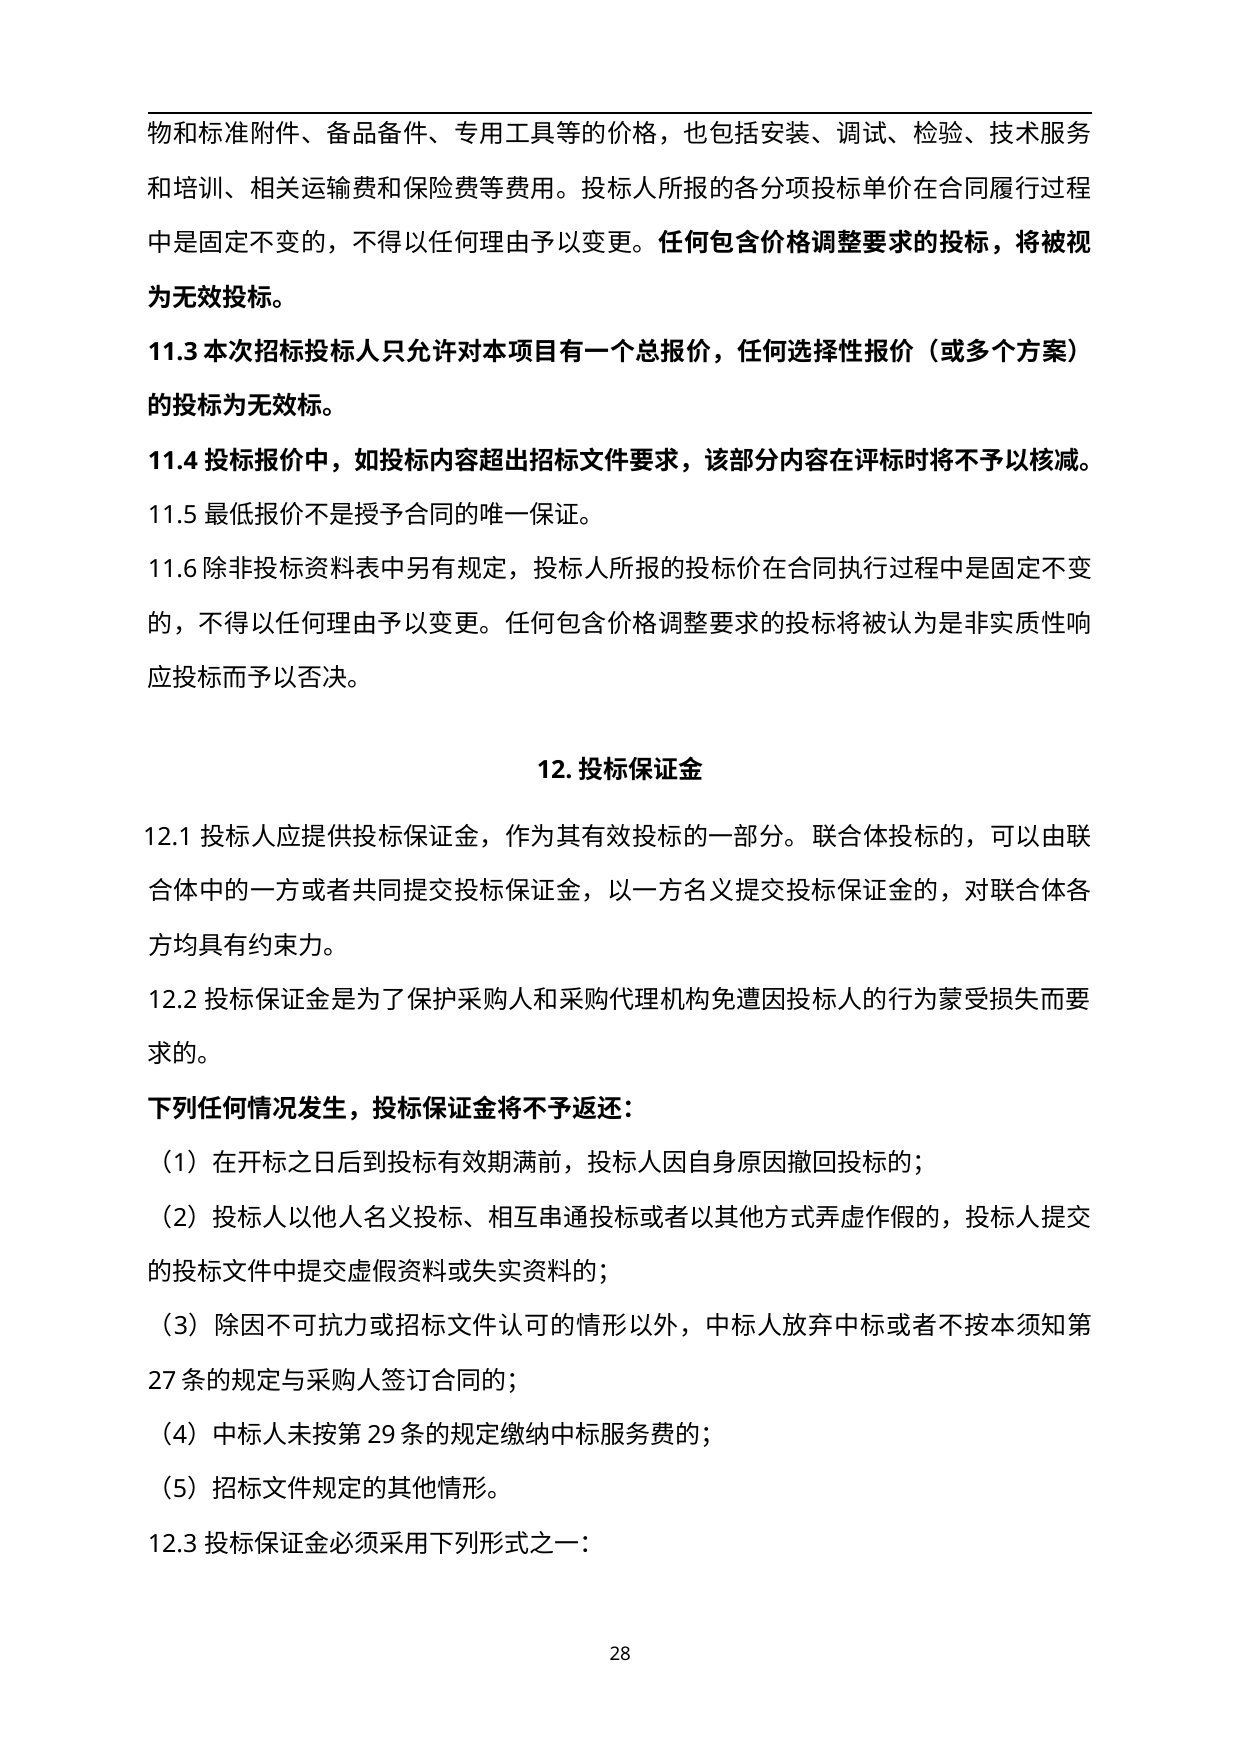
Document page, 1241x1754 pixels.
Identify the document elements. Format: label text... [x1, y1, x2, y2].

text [148, 114, 1092, 313]
text （3）除因不可抗力或招标文件认可的情形以外，中标人放弃中标或者不按本须知第27条的规定与采购人签订合同的； [148, 1306, 1092, 1396]
text （4）中标人未按第29条的规定缴纳中标服务费的； [148, 1414, 1092, 1451]
text 11.6除非投标资料表中另有规定，投标人所报的投标价在合同执行过程中是固定不变的，不得以任何理由予以变更。任何包含价格调整要求的投标将被认为是非实质性响应投标而予以否决。 [148, 549, 1092, 694]
text 11.5 最低报价不是授予合同的唯一保证。 [148, 494, 1092, 531]
text 11.4 投标报价中，如投标内容超出招标文件要求，该部分内容在评标时将不予以核减。 [148, 440, 1092, 476]
text 12.3 投标保证金必须采用下列形式之一： [148, 1523, 1092, 1559]
text （1）在开标之日后到投标有效期满前，投标人因自身原因撤回投标的； [148, 1143, 1092, 1179]
subtitle 12. 投标保证金 [148, 749, 1092, 786]
text 下列任何情况发生，投标保证金将不予返还： [148, 1088, 1092, 1124]
text （5）招标文件规定的其他情形。 [148, 1469, 1092, 1505]
text 11.3本次招标投标人只允许对本项目有一个总报价，任何选择性报价（或多个方案）的投标为无效标。 [148, 331, 1092, 422]
text 12.1 投标人应提供投标保证金，作为其有效投标的一部分。联合体投标的，可以由联合体中的一方或者共同提交投标保证金，以一方名义提交投标保证金的，对联合体各方均具有约束力。 [143, 816, 1092, 961]
text 12.2 投标保证金是为了保护采购人和采购代理机构免遭因投标人的行为蒙受损失而要求的。 [148, 979, 1092, 1070]
text （2）投标人以他人名义投标、相互串通投标或者以其他方式弄虚作假的，投标人提交的投标文件中提交虚假资料或失实资料的； [148, 1197, 1092, 1288]
